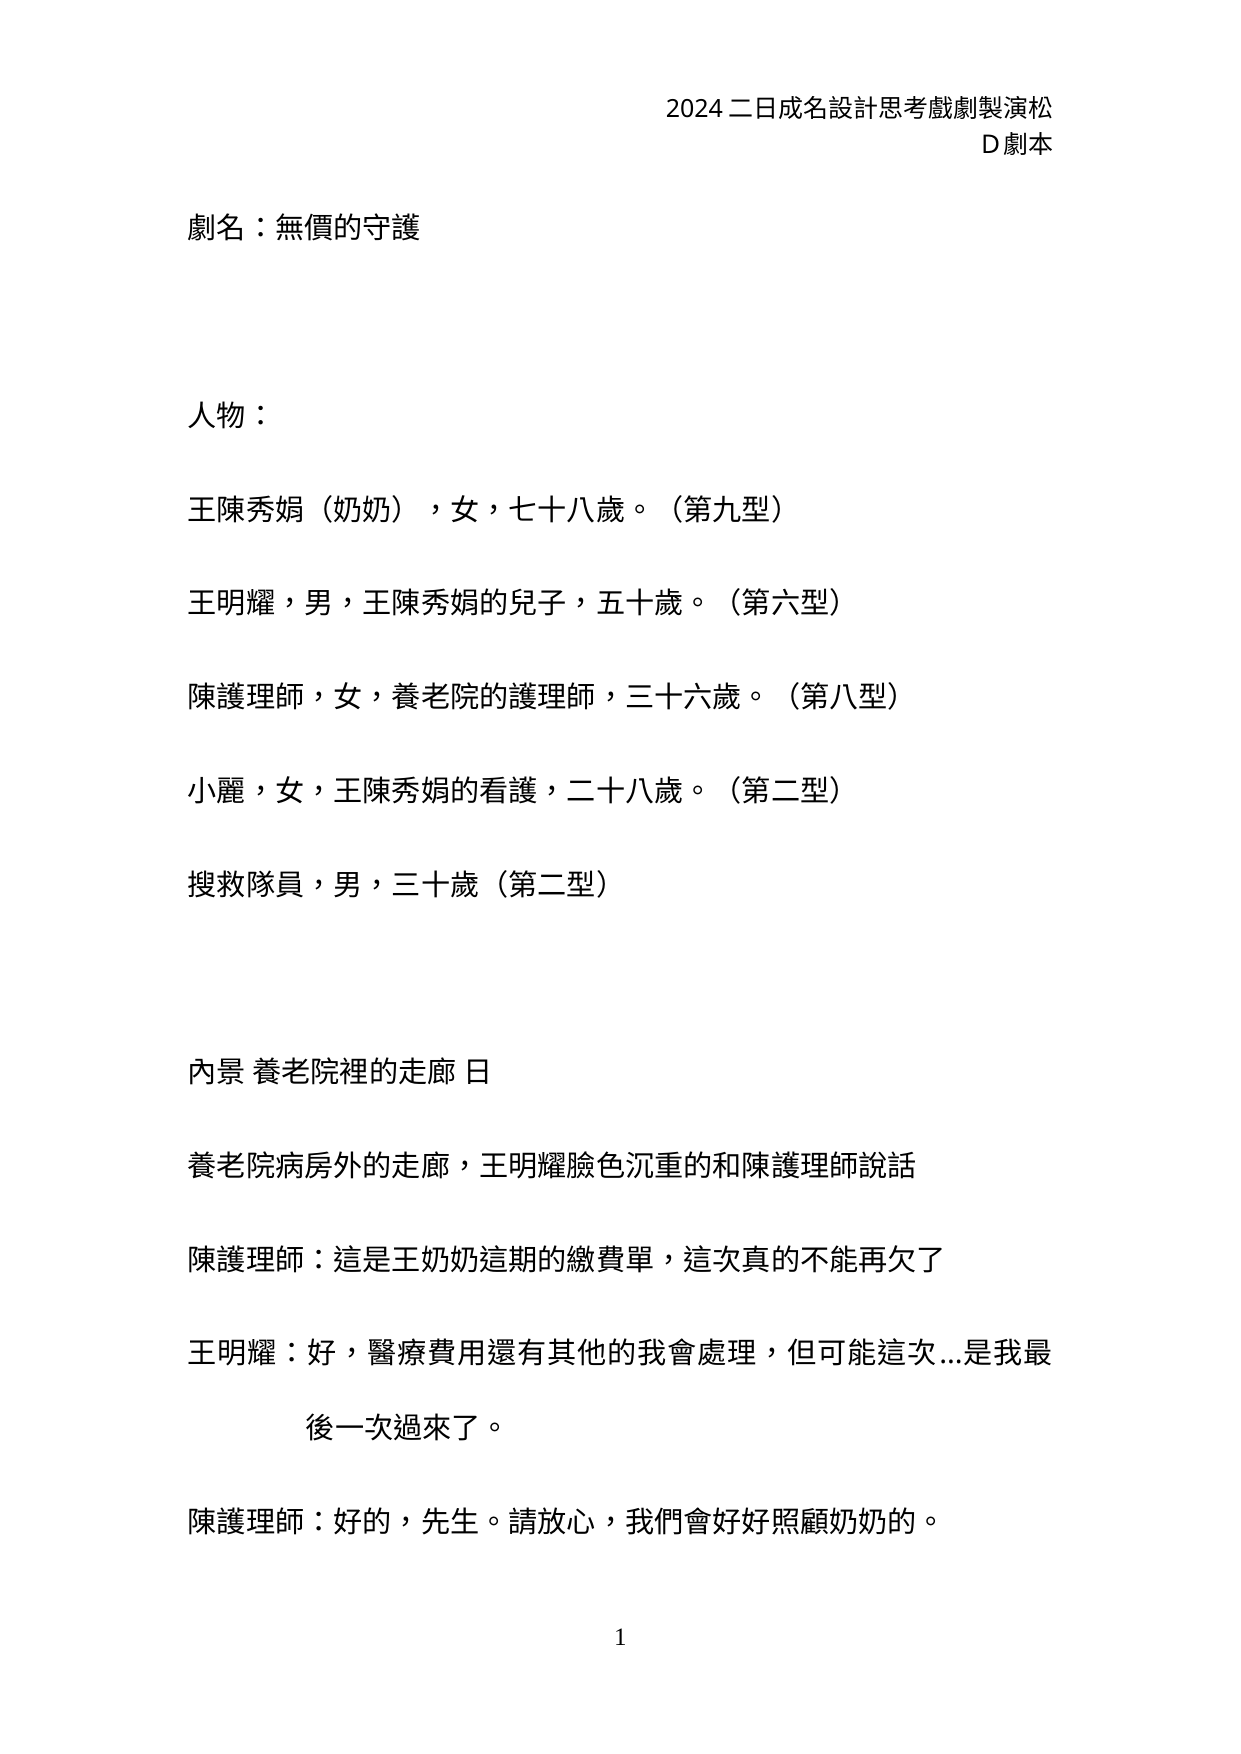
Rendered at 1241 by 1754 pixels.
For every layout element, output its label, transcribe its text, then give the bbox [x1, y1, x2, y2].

text 小麗，女，王陳秀娟的看護，二十八歲。（第二型） [187, 751, 1053, 826]
text 王明耀：好，醫療費用還有其他的我會處理，但可能這次...是我最後一次過來了。 [187, 1314, 1053, 1464]
text 內景 養老院裡的走廊 日 [187, 1032, 1053, 1107]
text 王明耀，男，王陳秀娟的兒子，五十歲。（第六型） [187, 564, 1053, 639]
text 陳護理師：好的，先生。請放心，我們會好好照顧奶奶的。 [187, 1482, 1053, 1557]
text 養老院病房外的走廊，王明耀臉色沉重的和陳護理師說話 [187, 1126, 1053, 1201]
text 劇名：無價的守護 [187, 189, 1053, 264]
text 陳護理師：這是王奶奶這期的繳費單，這次真的不能再欠了 [187, 1220, 1053, 1295]
text 搜救隊員，男，三十歲（第二型） [187, 845, 1053, 920]
text 陳護理師，女，養老院的護理師，三十六歲。（第八型） [187, 657, 1053, 732]
text 人物： [187, 376, 1053, 451]
text 王陳秀娟（奶奶），女，七十八歲。（第九型） [187, 470, 1053, 545]
